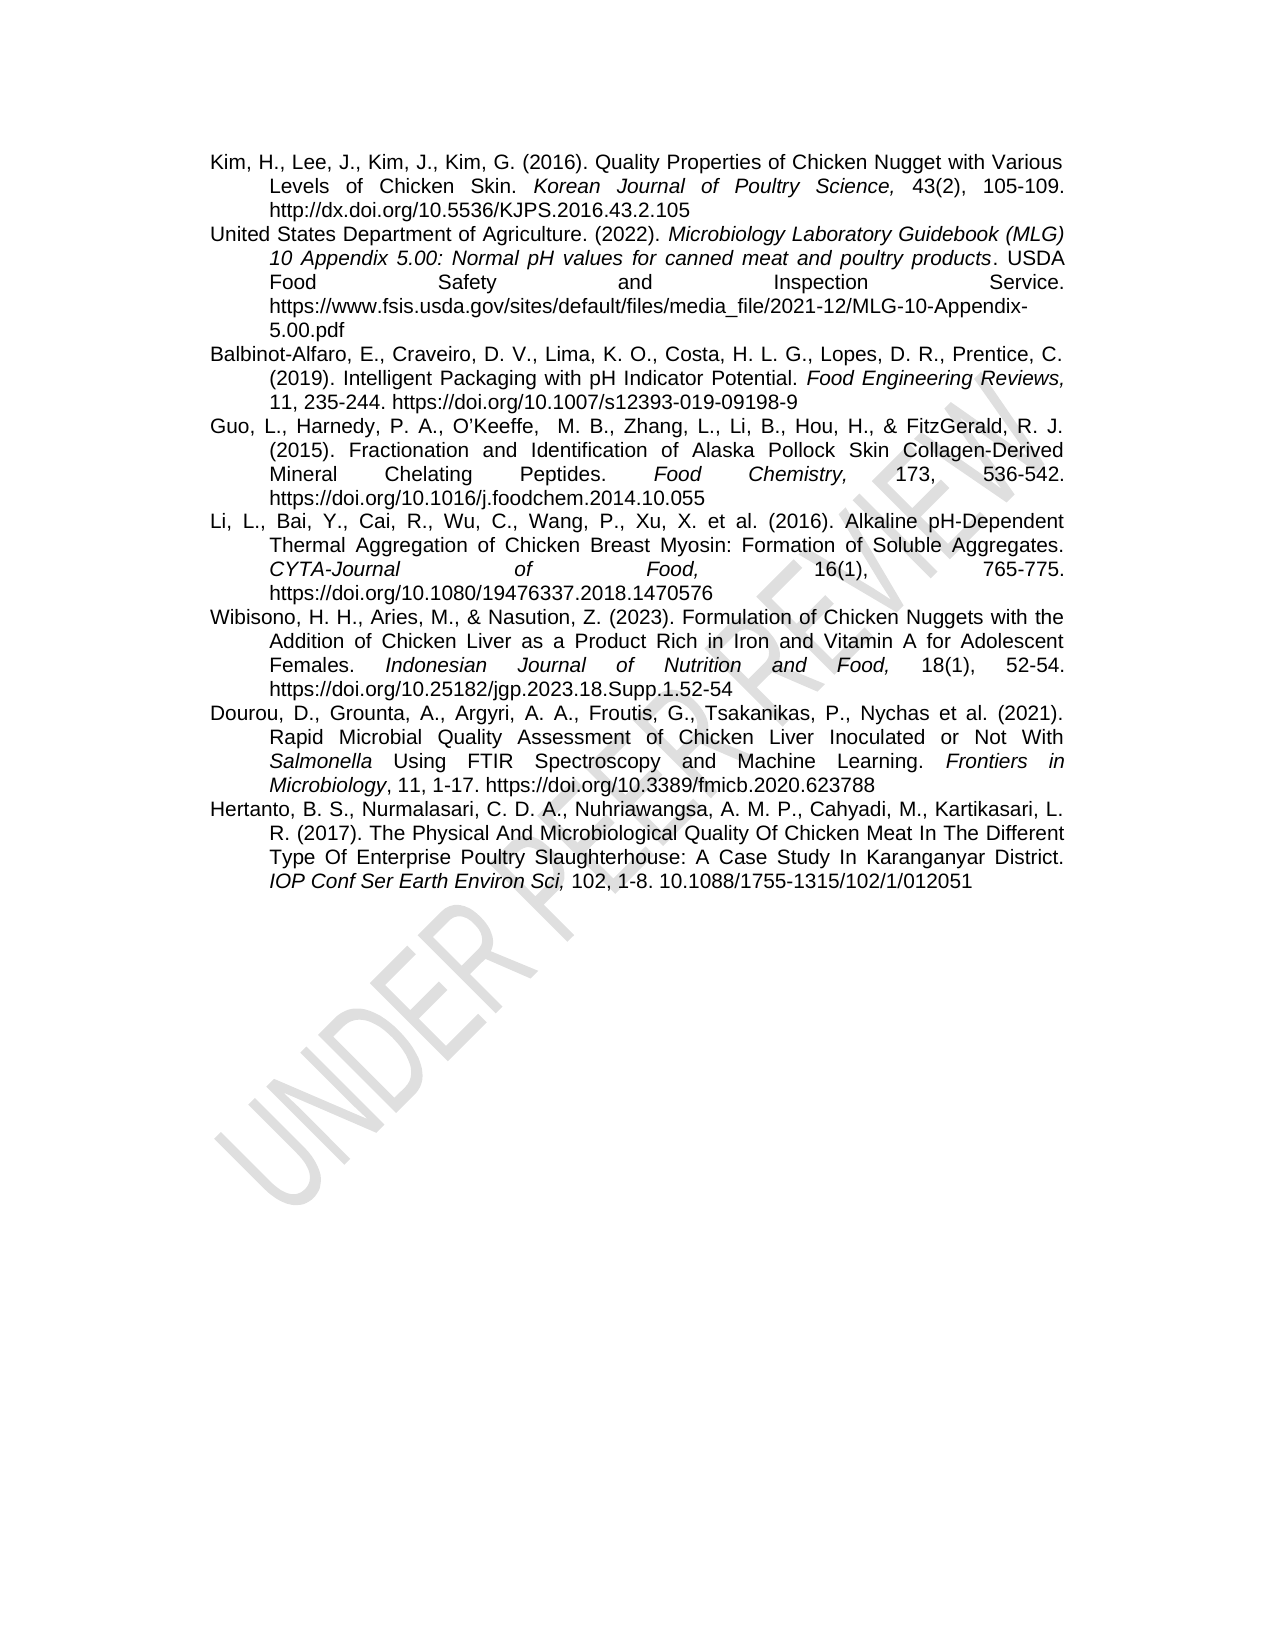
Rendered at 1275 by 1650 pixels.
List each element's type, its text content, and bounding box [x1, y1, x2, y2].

text Dourou, D., Grounta, A., Argyri, A. A., Froutis, G., Tsakanikas, P., Nychas et al. (2021). Rapid Microbial Quality Assessment of Chicken Liver Inoculated or Not With Salmonella Using FTIR Spectroscopy and Machine Learning. Frontiers in Microbiology, 11, 1-17. https://doi.org/10.3389/fmicb.2020.623788 [210, 701, 1065, 797]
text Balbinot-Alfaro, E., Craveiro, D. V., Lima, K. O., Costa, H. L. G., Lopes, D. R., Prentice, C. (2019). Intelligent Packaging with pH Indicator Potential. Food Engineering Reviews, 11, 235-244. https://doi.org/10.1007/s12393-019-09198-9 [210, 342, 1065, 413]
text Guo, L., Harnedy, P. A., O’Keeffe, M. B., Zhang, L., Li, B., Hou, H., & FitzGerald, R. J. (2015). Fractionation and Identification of Alaska Pollock Skin Collagen-Derived Mineral Chelating Peptides. Food Chemistry, 173, 536-542. https://doi.org/10.1016/j.foodchem.2014.10.055 [210, 413, 1065, 509]
text Li, L., Bai, Y., Cai, R., Wu, C., Wang, P., Xu, X. et al. (2016). Alkaline pH-Dependent Thermal Aggregation of Chicken Breast Myosin: Formation of Soluble Aggregates. CYTA-Journal of Food, 16(1), 765-775. https://doi.org/10.1080/19476337.2018.1470576 [210, 509, 1065, 605]
text Wibisono, H. H., Aries, M., & Nasution, Z. (2023). Formulation of Chicken Nuggets with the Addition of Chicken Liver as a Product Rich in Iron and Vitamin A for Adolescent Females. Indonesian Journal of Nutrition and Food, 18(1), 52-54. https://doi.org/10.25182/jgp.2023.18.Supp.1.52-54 [210, 605, 1065, 701]
text Kim, H., Lee, J., Kim, J., Kim, G. (2016). Quality Properties of Chicken Nugget with Various Levels of Chicken Skin. Korean Journal of Poultry Science, 43(2), 105-109. http://dx.doi.org/10.5536/KJPS.2016.43.2.105 [210, 150, 1065, 222]
text Hertanto, B. S., Nurmalasari, C. D. A., Nuhriawangsa, A. M. P., Cahyadi, M., Kartikasari, L. R. (2017). The Physical And Microbiological Quality Of Chicken Meat In The Different Type Of Enterprise Poultry Slaughterhouse: A Case Study In Karanganyar District. IOP Conf Ser Earth Environ Sci, 102, 1-8. 10.1088/1755-1315/102/1/012051 [210, 797, 1065, 893]
text United States Department of Agriculture. (2022). Microbiology Laboratory Guidebook (MLG) 10 Appendix 5.00: Normal pH values for canned meat and poultry products. USDA Food Safety and Inspection Service. https://www.fsis.usda.gov/sites/default/files/media_file/2021-12/MLG-10-Appendix-5.00.pdf [210, 222, 1065, 342]
